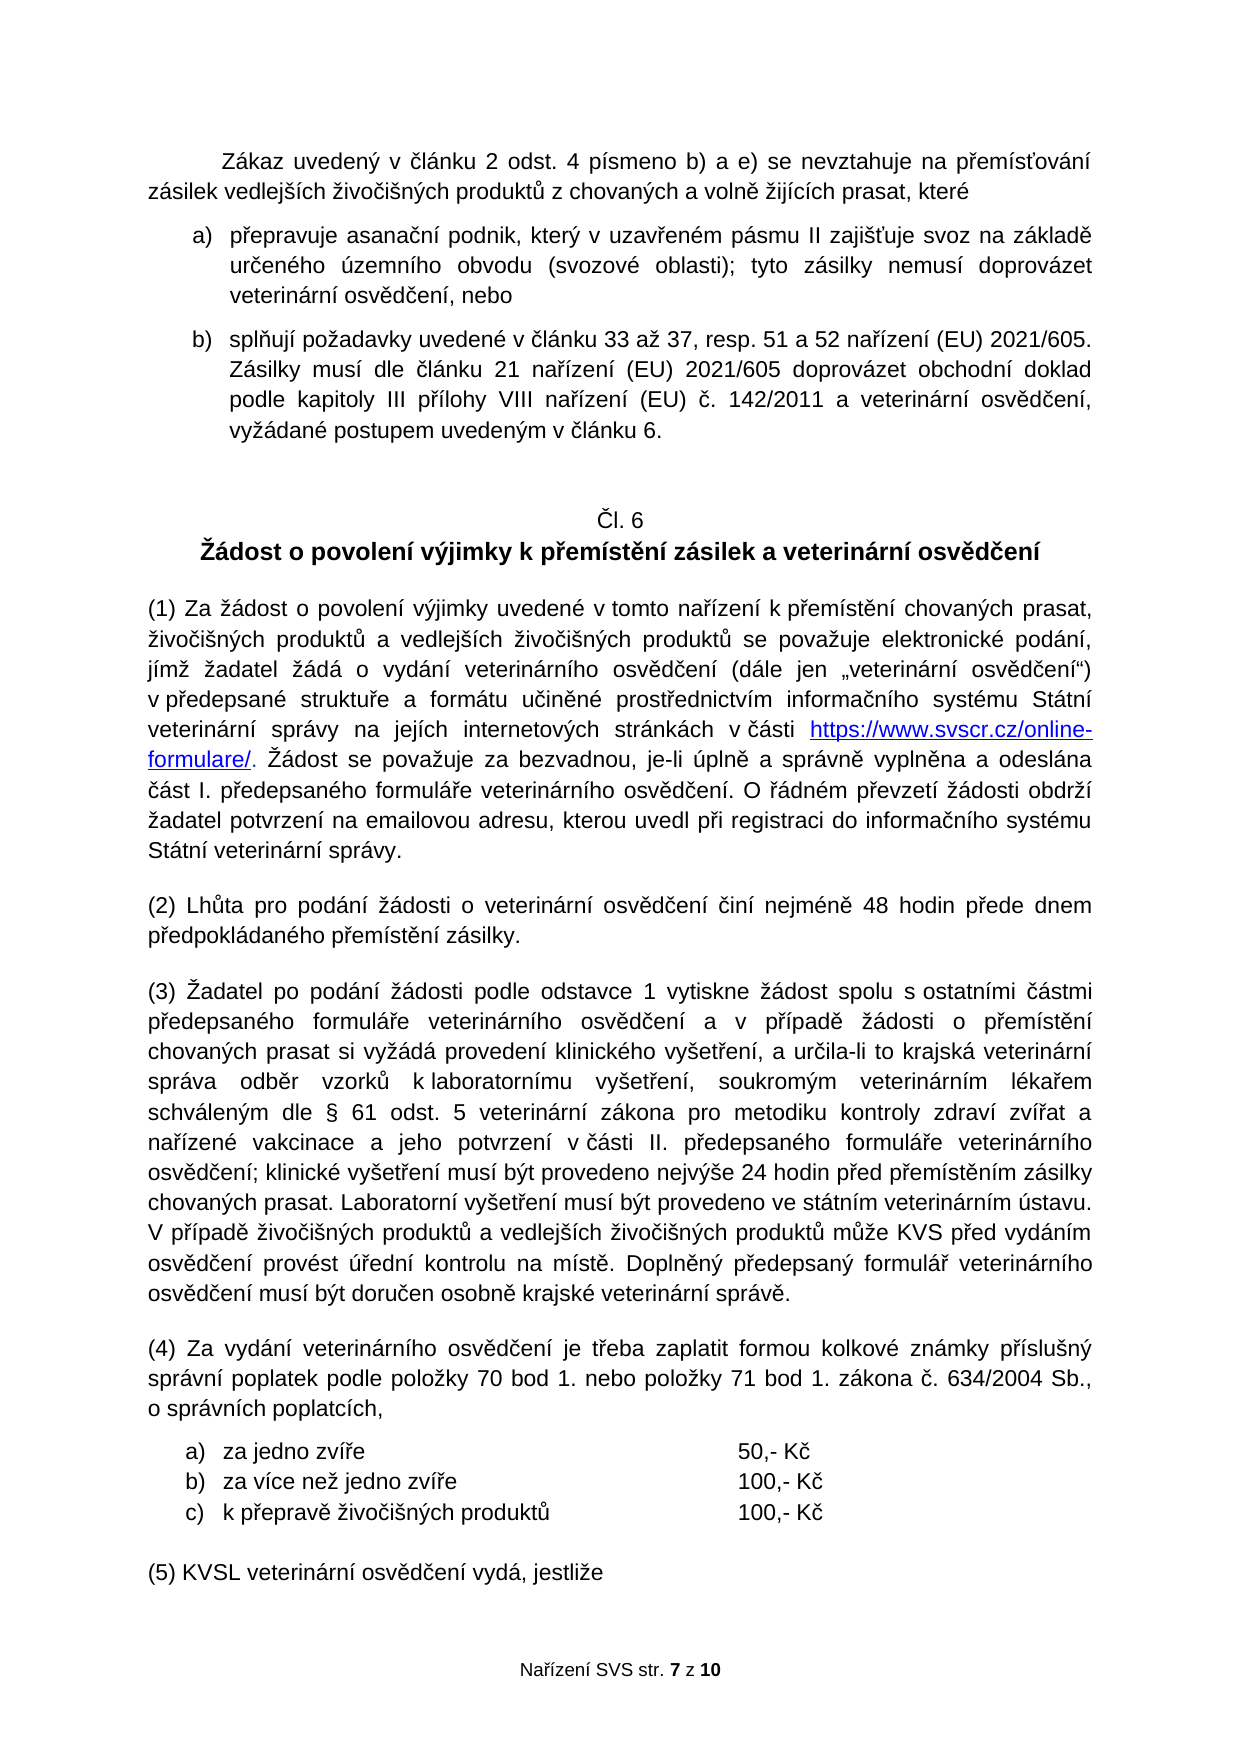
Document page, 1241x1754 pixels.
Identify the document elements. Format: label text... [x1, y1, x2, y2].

text (2) Lhůta pro podání žádosti o veterinární osvědčení činí nejméně 48 hodin přede dnem předpokládaného přemístění zásilky. [148, 892, 1093, 949]
text (4) Za vydání veterinárního osvědčení je třeba zaplatit formou kolkové známky příslušný správní poplatek podle položky 70 bod 1. nebo položky 71 bod 1. zákona č. 634/2004 Sb., o správních poplatcích, [148, 1335, 1093, 1422]
list splňují požadavky uvedené v článku 33 až 37, resp. 51 a 52 nařízení (EU) 2021/605. Zásilky musí dle článku 21 nařízení (EU) 2021/605 doprovázet obchodní doklad podle kapitoly III přílohy VIII nařízení (EU) č. 142/2011 a veterinární osvědčení, vyžádané postupem uvedeným v článku 6. [192, 326, 1093, 443]
list za jedno zvíře 50,- Kč [185, 1438, 1093, 1464]
text Žádost o povolení výjimky k přemístění zásilek a veterinární osvědčení [148, 537, 1093, 566]
text (3) Žadatel po podání žádosti podle odstavce 1 vytiskne žádost spolu s ostatními částmi předepsaného formuláře veterinárního osvědčení a v případě žádosti o přemístění chovaných prasat si vyžádá provedení klinického vyšetření, a určila-li to krajská veterinární správa odběr vzorků k laboratornímu vyšetření, soukromým veterinárním lékařem schváleným dle § 61 odst. 5 veterinární zákona pro metodiku kontroly zdraví zvířat a nařízené vakcinace a jeho potvrzení v části II. předepsaného formuláře veterinárního osvědčení; klinické vyšetření musí být provedeno nejvýše 24 hodin před přemístěním zásilky chovaných prasat. Laboratorní vyšetření musí být provedeno ve státním veterinárním ústavu. V případě živočišných produktů a vedlejších živočišných produktů může KVS před vydáním osvědčení provést úřední kontrolu na místě. Doplněný předepsaný formulář veterinárního osvědčení musí být doručen osobně krajské veterinární správě. [148, 978, 1093, 1306]
list za více než jedno zvíře 100,- Kč [185, 1468, 1093, 1495]
text (5) KVSL veterinární osvědčení vydá, jestliže [148, 1559, 1093, 1585]
text Zákaz uvedený v článku 2 odst. 4 písmeno b) a e) se nevztahuje na přemísťování zásilek vedlejších živočišných produktů z chovaných a volně žijících prasat, které [148, 148, 1093, 204]
list přepravuje asanační podnik, který v uzavřeném pásmu II zajišťuje svoz na základě určeného územního obvodu (svozové oblasti); tyto zásilky nemusí doprovázet veterinární osvědčení, nebo [192, 222, 1093, 308]
text Čl. 6 [148, 507, 1093, 533]
list k přepravě živočišných produktů 100,- Kč [185, 1498, 1093, 1525]
text (1) Za žádost o povolení výjimky uvedené v tomto nařízení k přemístění chovaných prasat, živočišných produktů a vedlejších živočišných produktů se považuje elektronické podání, jímž žadatel žádá o vydání veterinárního osvědčení (dále jen „veterinární osvědčení“) v předepsané struktuře a formátu učiněné prostřednictvím informačního systému Státní veterinární správy na jejích internetových stránkách v části https://www.svscr.cz/online-formulare/. Žádost se považuje za bezvadnou, je-li úplně a správně vyplněna a odeslána část I. předepsaného formuláře veterinárního osvědčení. O řádném převzetí žádosti obdrží žadatel potvrzení na emailovou adresu, kterou uvedl při registraci do informačního systému Státní veterinární správy. [148, 595, 1093, 863]
